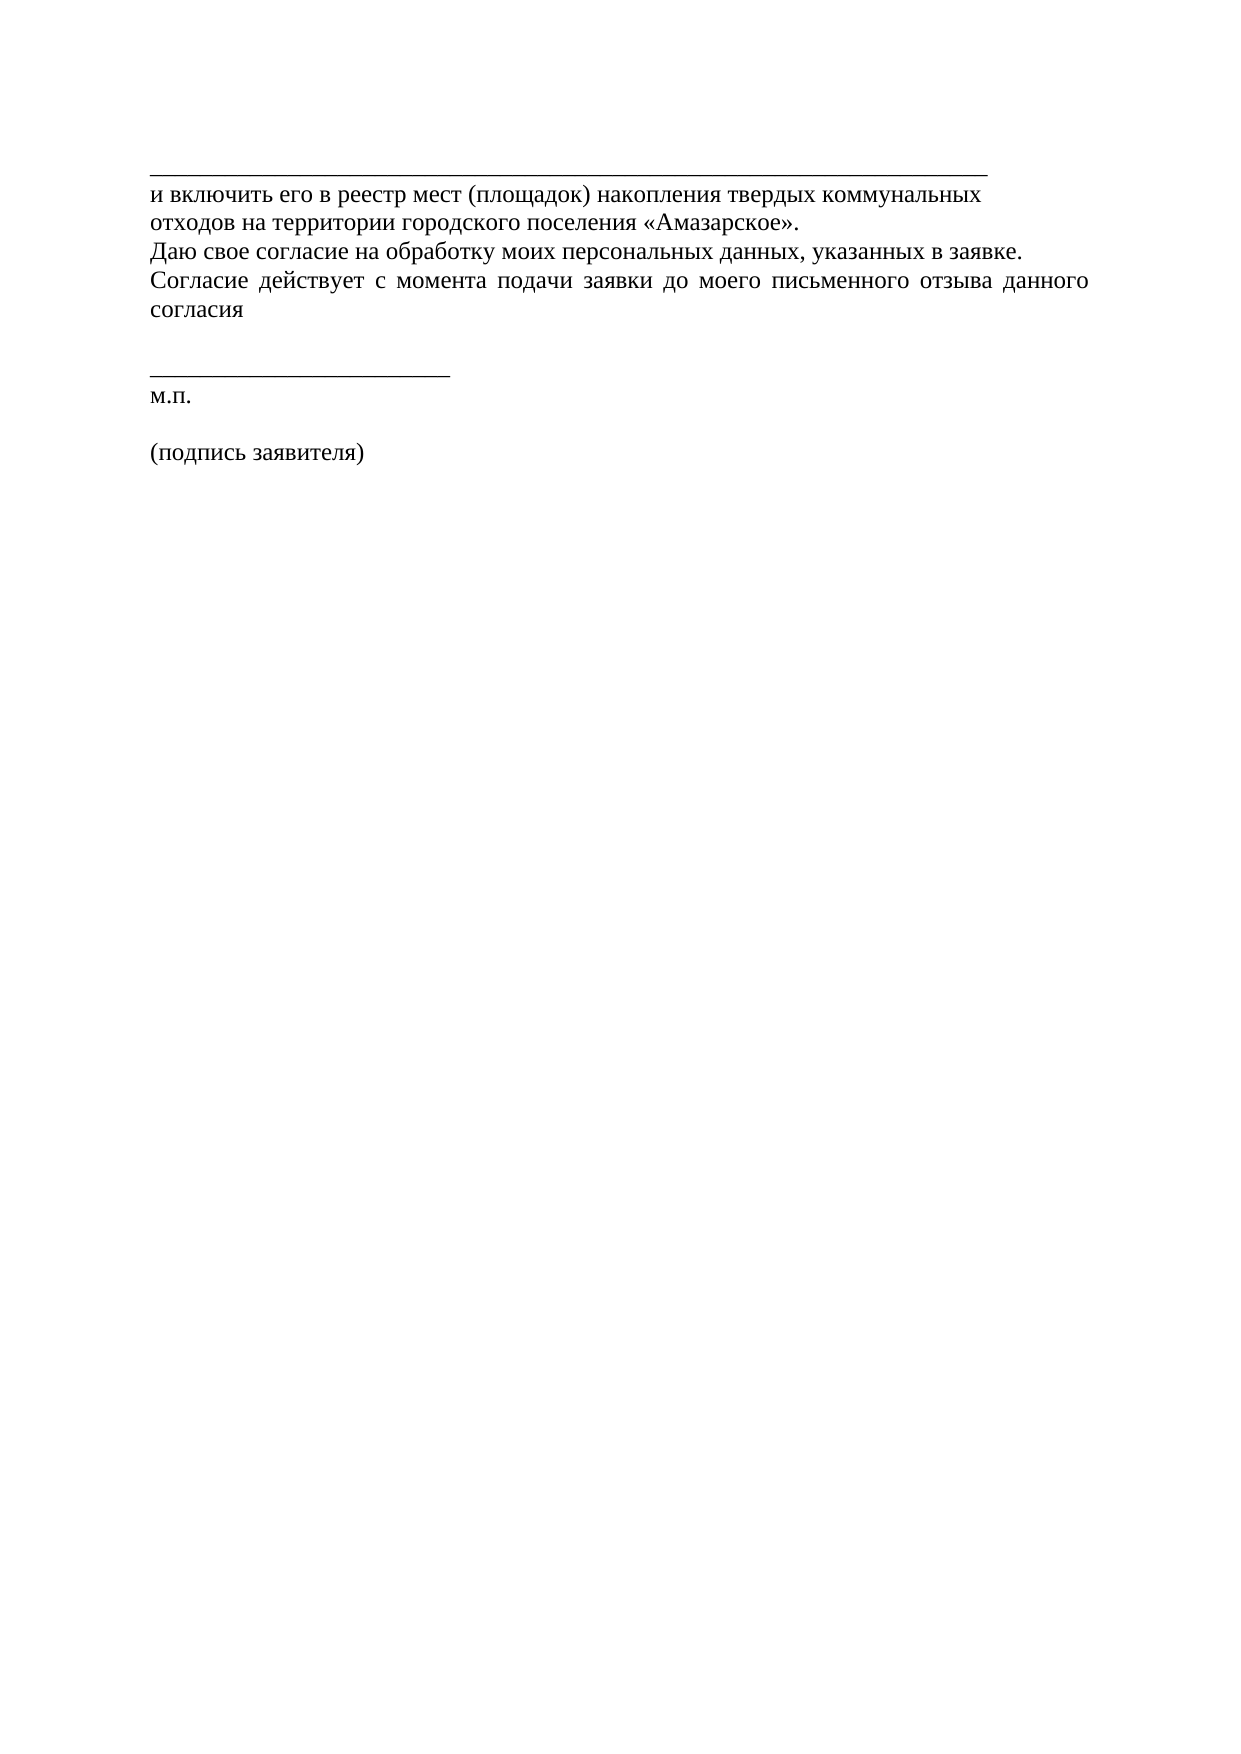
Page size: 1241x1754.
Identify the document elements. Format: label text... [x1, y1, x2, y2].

text Согласие действует с момента подачи заявки до моего письменного отзыва данного согласия [150, 265, 1090, 322]
text Даю свое согласие на обработку моих персональных данных, указанных в заявке. [150, 236, 1090, 265]
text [150, 150, 1090, 179]
text (подпись заявителя) [150, 437, 1090, 466]
text м.п. [150, 380, 1090, 409]
text отходов на территории городского поселения «Амазарское». [150, 207, 1090, 236]
text ________________________ [150, 351, 1090, 380]
text и включить его в реестр мест (площадок) накопления твердых коммунальных [150, 179, 1090, 207]
